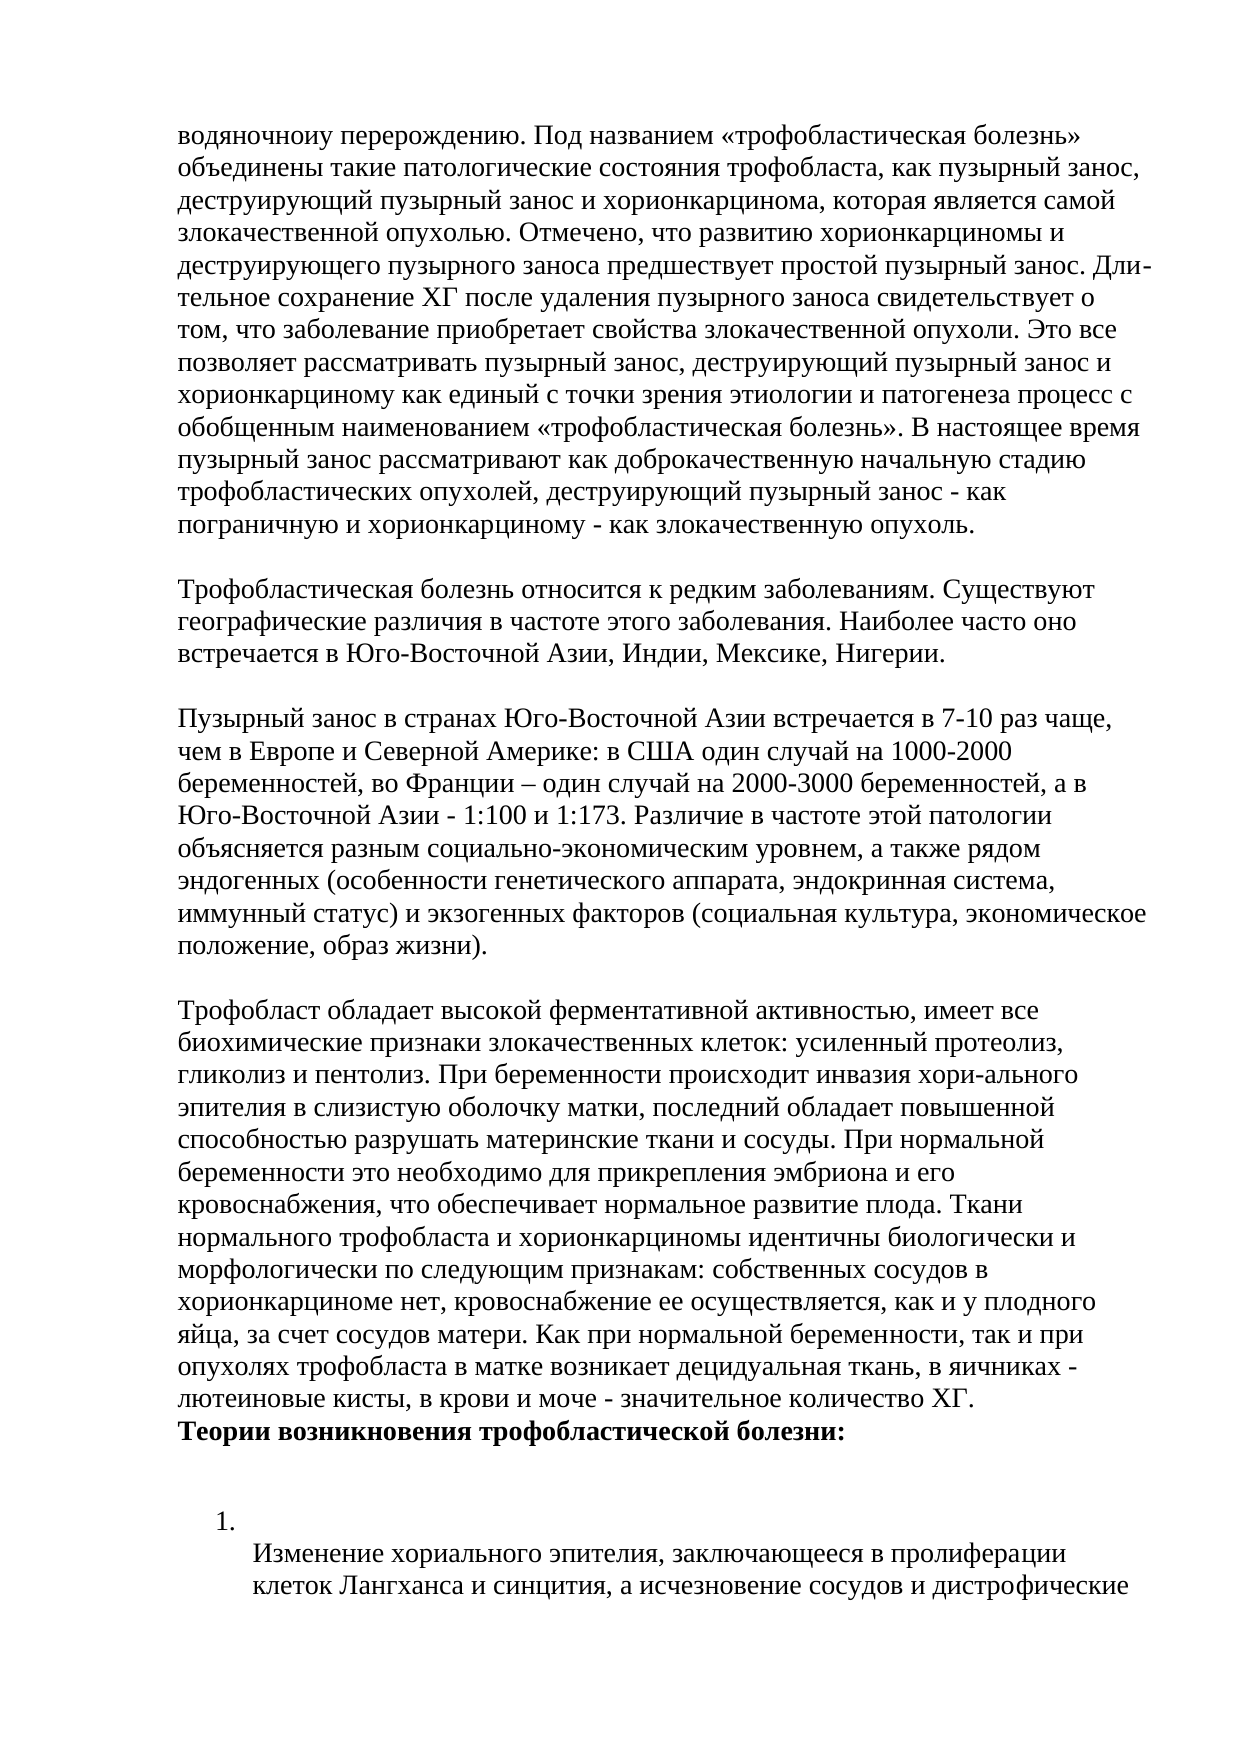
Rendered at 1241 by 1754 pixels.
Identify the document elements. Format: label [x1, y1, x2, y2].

list [215, 1503, 1152, 1601]
text [177, 280, 1152, 1474]
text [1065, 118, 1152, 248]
